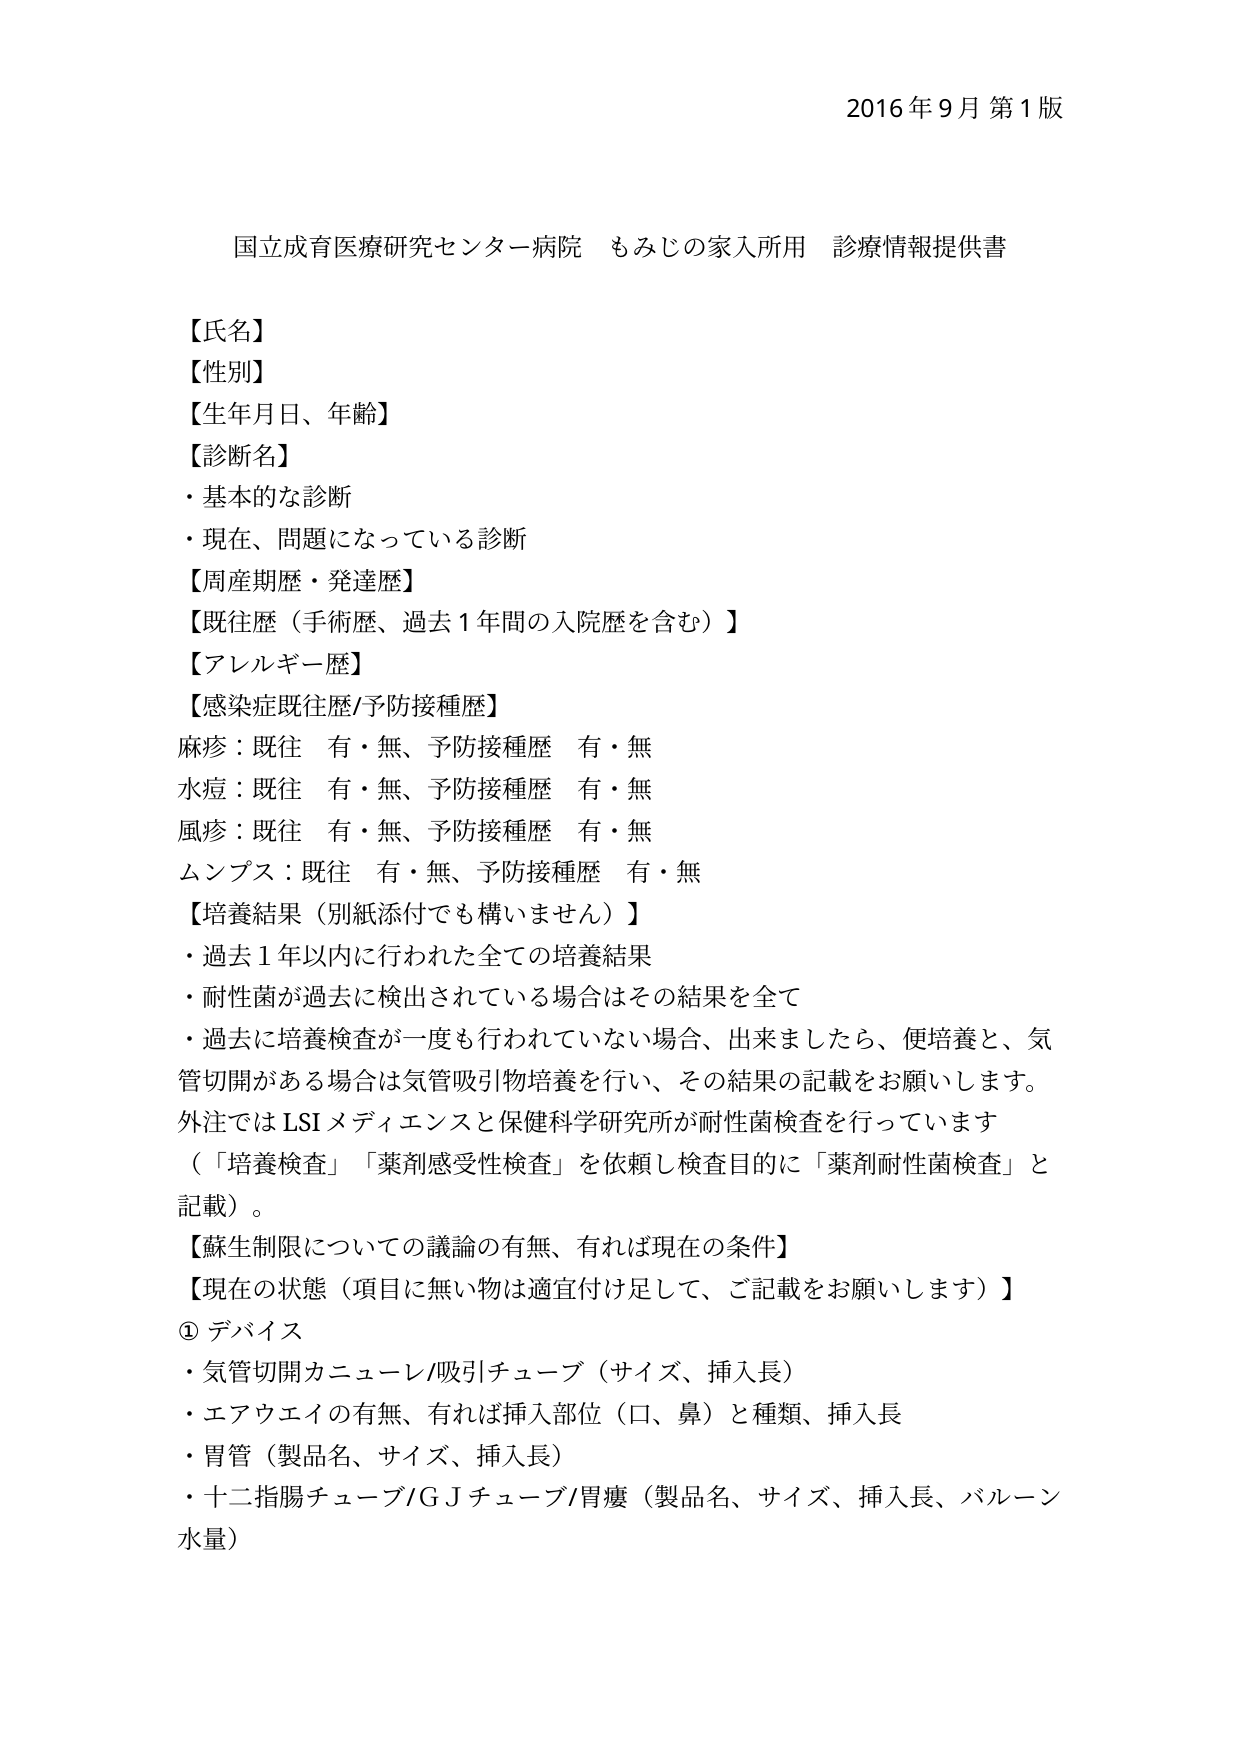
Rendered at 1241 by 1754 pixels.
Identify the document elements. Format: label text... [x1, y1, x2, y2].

text ムンプス：既往 有・無、予防接種歴 有・無 [177, 850, 1063, 892]
text 風疹：既往 有・無、予防接種歴 有・無 [177, 808, 1063, 850]
text 国立成育医療研究センター病院 もみじの家入所用 診療情報提供書 [177, 225, 1063, 267]
text 【培養結果（別紙添付でも構いません）】 [177, 892, 1063, 933]
text 麻疹：既往 有・無、予防接種歴 有・無 [177, 725, 1063, 767]
text ・耐性菌が過去に検出されている場合はその結果を全て [177, 975, 1063, 1017]
text ・胃管（製品名、サイズ、挿入長） [177, 1433, 1063, 1475]
text 水痘：既往 有・無、予防接種歴 有・無 [177, 767, 1063, 808]
text 【氏名】 [177, 308, 1063, 350]
text ・過去１年以内に行われた全ての培養結果 [177, 933, 1063, 975]
list デバイス [177, 1308, 1063, 1350]
text 【生年月日、年齢】 [177, 392, 1063, 433]
text ・過去に培養検査が一度も行われていない場合、出来ましたら、便培養と、気管切開がある場合は気管吸引物培養を行い、その結果の記載をお願いします。外注ではLSIメディエンスと保健科学研究所が耐性菌検査を行っています（「培養検査」「薬剤感受性検査」を依頼し検査目的に「薬剤耐性菌検査」と記載）。 [177, 1017, 1063, 1225]
text ・気管切開カニューレ/吸引チューブ（サイズ、挿入長） [177, 1350, 1063, 1392]
text 【感染症既往歴/予防接種歴】 [177, 683, 1063, 725]
text 【既往歴（手術歴、過去1年間の入院歴を含む）】 [177, 600, 1063, 642]
text ・基本的な診断 [177, 475, 1063, 517]
text 【アレルギー歴】 [177, 642, 1063, 683]
text 【性別】 [177, 350, 1063, 392]
text 【蘇生制限についての議論の有無、有れば現在の条件】 [177, 1225, 1063, 1267]
text 【診断名】 [177, 433, 1063, 475]
text 【現在の状態（項目に無い物は適宜付け足して、ご記載をお願いします）】 [177, 1267, 1063, 1308]
text ・十二指腸チューブ/ＧＪチューブ/胃瘻（製品名、サイズ、挿入長、バルーン水量） [177, 1475, 1063, 1558]
text ・現在、問題になっている診断 [177, 517, 1063, 558]
text 【周産期歴・発達歴】 [177, 558, 1063, 600]
text ・エアウエイの有無、有れば挿入部位（口、鼻）と種類、挿入長 [177, 1392, 1063, 1433]
